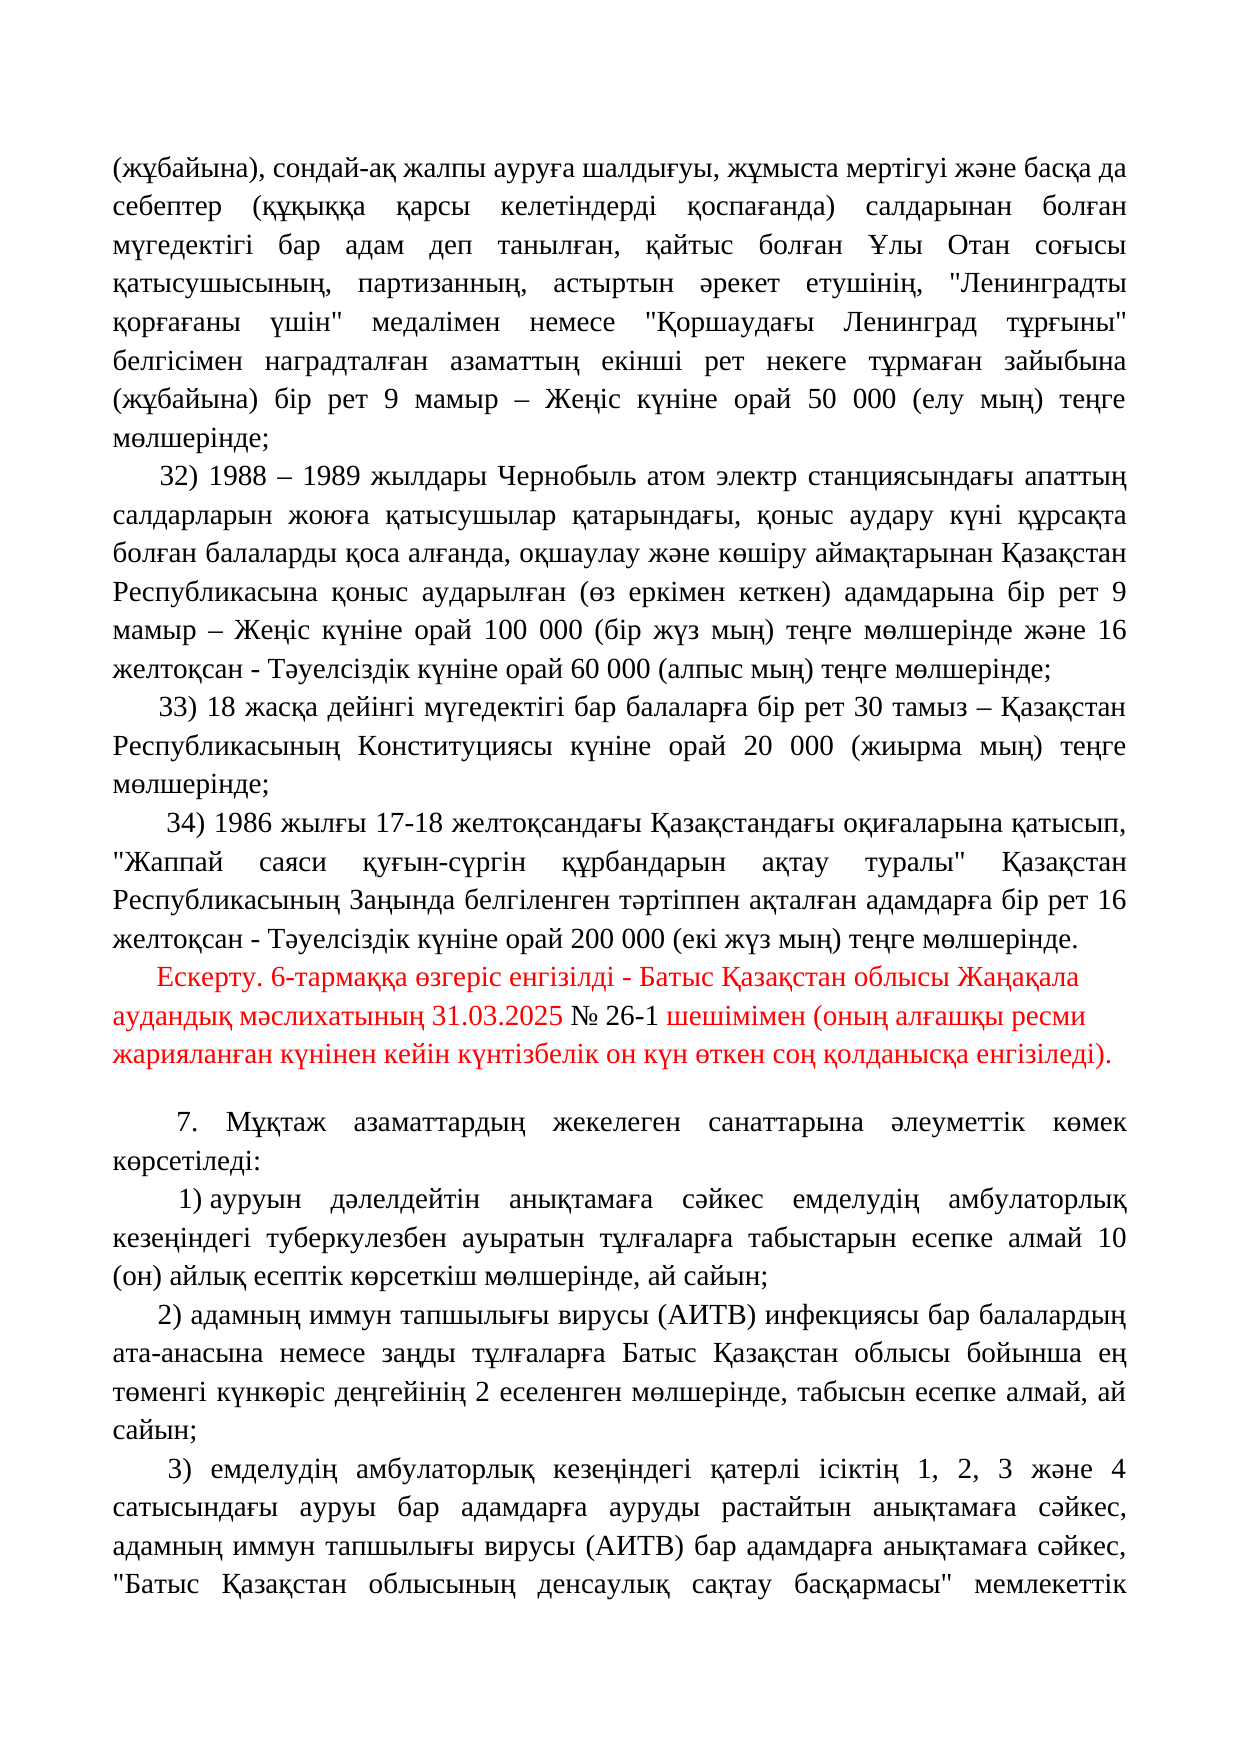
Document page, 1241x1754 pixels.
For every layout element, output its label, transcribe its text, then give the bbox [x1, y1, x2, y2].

text 32) 1988 – 1989 жылдары Чернобыль атом электр станциясындағы апаттың салдарларын жоюға қатысушылар қатарындағы, қоныс аудару күні құрсақта болған балаларды қоса алғанда, оқшаулау және көшіру аймақтарынан Қазақстан Республикасына қоныс аударылған (өз еркімен кеткен) адамдарына бір рет 9 мамыр – Жеңіс күніне орай 100 000 (бір жүз мың) теңге мөлшерінде және 16 желтоқсан - Тәуелсіздік күніне орай 60 000 (алпыс мың) теңге мөлшерінде; [112, 458, 1128, 684]
text 33) 18 жасқа дейінгі мүгедектігі бар балаларға бір рет 30 тамыз – Қазақстан Республикасының Конституциясы күніне орай 20 000 (жиырма мың) теңге мөлшерінде; [112, 689, 1128, 800]
text 7. Мұқтаж азаматтардың жекелеген санаттарына әлеуметтік көмек көрсетіледі: [112, 1104, 1128, 1176]
text 34) 1986 жылғы 17-18 желтоқсандағы Қазақстандағы оқиғаларына қатысып, "Жаппай саяси қуғын-сүргін құрбандарын ақтау туралы" Қазақстан Республикасының Заңында белгіленген тәртіппен ақталған адамдарға бір рет 16 желтоқсан - Тәуелсіздік күніне орай 200 000 (екі жүз мың) теңге мөлшерінде. [112, 805, 1128, 954]
text 2) адамның иммун тапшылығы вирусы (АИТВ) инфекциясы бар балалардың ата-анасына немесе заңды тұлғаларға Батыс Қазақстан облысы бойынша ең төменгі күнкөріс деңгейінің 2 еселенген мөлшерінде, табысын есепке алмай, ай сайын; [112, 1297, 1128, 1446]
text Ескерту. 6-тармаққа өзгеріс енгізілді - Батыс Қазақстан облысы Жаңақала аудандық мәслихатының 31.03.2025 № 26-1 шешімімен (оның алғашқы ресми жарияланған күнінен кейін күнтізбелік он күн өткен соң қолданысқа енгізіледі). [112, 959, 1128, 1100]
text 1) ауруын дәлелдейтін анықтамаға сәйкес емделудің амбулаторлық кезеңіндегі туберкулезбен ауыратын тұлғаларға табыстарын есепке алмай 10 (он) айлық есептік көрсеткіш мөлшерінде, ай сайын; [112, 1181, 1128, 1292]
